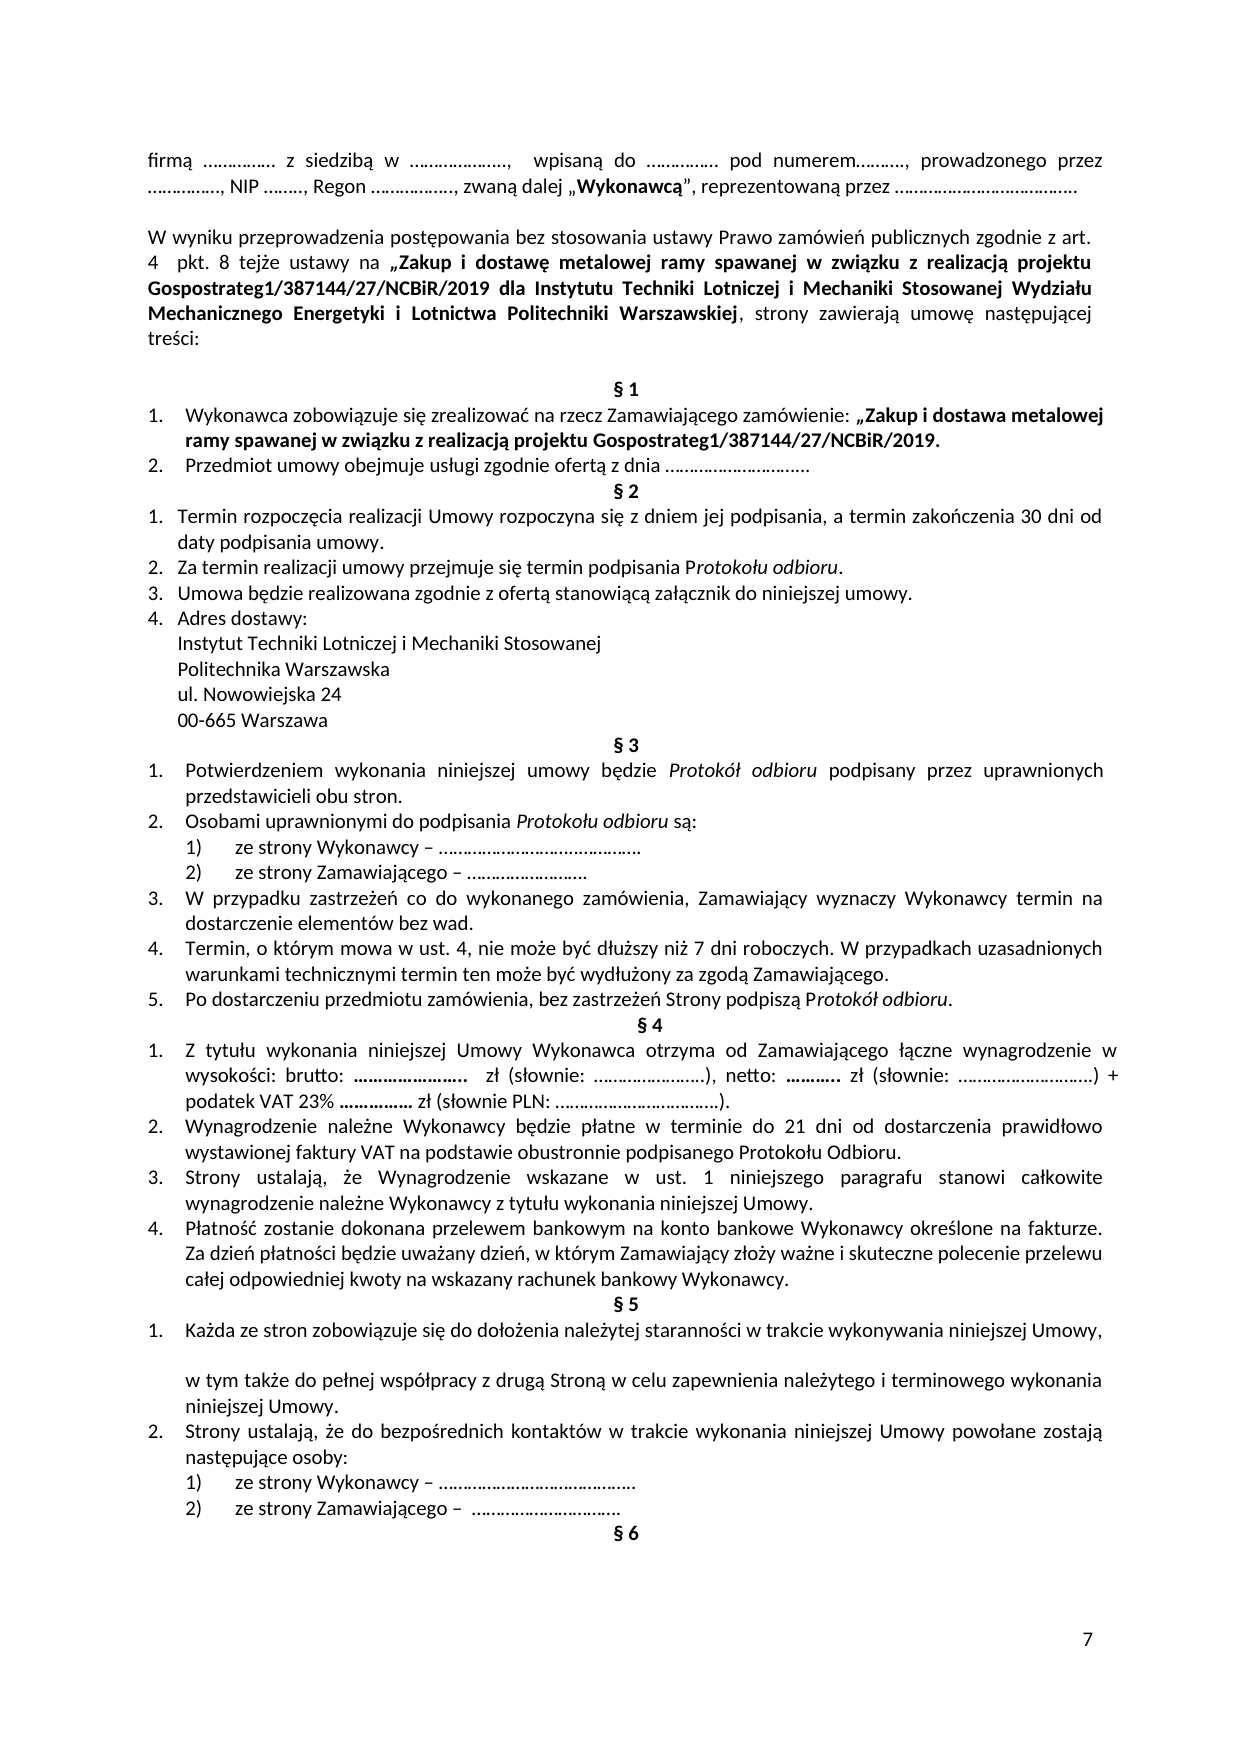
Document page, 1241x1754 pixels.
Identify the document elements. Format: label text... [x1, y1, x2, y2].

list Strony ustalają, że do bezpośrednich kontaktów w trakcie wykonania niniejszej Umowy powołane zostają następujące osoby: [148, 1418, 1104, 1469]
list Każda ze stron zobowiązuje się do dołożenia należytej staranności w trakcie wykonywania niniejszej Umowy, w tym także do pełnej współpracy z drugą Stroną w celu zapewnienia należytego i terminowego wykonania niniejszej Umowy. [148, 1317, 1104, 1418]
list Wynagrodzenie należne Wykonawcy będzie płatne w terminie do 21 dni od dostarczenia prawidłowo wystawionej faktury VAT na podstawie obustronnie podpisanego Protokołu Odbioru. [148, 1113, 1104, 1164]
list W przypadku zastrzeżeń co do wykonanego zamówienia, Zamawiający wyznaczy Wykonawcy termin na dostarczenie elementów bez wad. [148, 885, 1104, 936]
list ze strony Zamawiającego – ……………………. [185, 859, 1104, 885]
text § 1 [148, 376, 1104, 402]
list Z tytułu wykonania niniejszej Umowy Wykonawca otrzyma od Zamawiającego łączne wynagrodzenie w wysokości: brutto: ………………….. zł (słownie: …………………..), netto: ……….. zł (słownie: ……………………….) + podatek VAT 23% …………… zł (słownie PLN: …………………………….). [148, 1037, 1119, 1113]
text § 4 [148, 1012, 1104, 1037]
list Przedmiot umowy obejmuje usługi zgodnie ofertą z dnia ………………………... [148, 453, 1104, 478]
text § 2 [148, 478, 1104, 503]
text Politechnika Warszawska [177, 656, 1104, 681]
text § 5 [148, 1291, 1104, 1317]
list ze strony Wykonawcy – ………………………..…………. [185, 834, 1104, 859]
list Strony ustalają, że Wynagrodzenie wskazane w ust. 1 niniejszego paragrafu stanowi całkowite wynagrodzenie należne Wykonawcy z tytułu wykonania niniejszej Umowy. [148, 1164, 1104, 1215]
list Termin rozpoczęcia realizacji Umowy rozpoczyna się z dniem jej podpisania, a termin zakończenia 30 dni od daty podpisania umowy. [148, 503, 1104, 554]
text § 6 [148, 1520, 1104, 1546]
list Termin, o którym mowa w ust. 4, nie może być dłuższy niż 7 dni roboczych. W przypadkach uzasadnionych warunkami technicznymi termin ten może być wydłużony za zgodą Zamawiającego. [148, 936, 1104, 986]
list Płatność zostanie dokonana przelewem bankowym na konto bankowe Wykonawcy określone na fakturze. Za dzień płatności będzie uważany dzień, w którym Zamawiający złoży ważne i skuteczne polecenie przelewu całej odpowiedniej kwoty na wskazany rachunek bankowy Wykonawcy. [148, 1215, 1104, 1291]
text firmą …………… z siedzibą w ……………….., wpisaną do …………… pod numerem………., prowadzonego przez ……………, NIP …….., Regon …………….., zwaną dalej „Wykonawcą”, reprezentowaną przez ……………………………….. [148, 148, 1104, 198]
list Adres dostawy: [148, 605, 1104, 631]
text Instytut Techniki Lotniczej i Mechaniki Stosowanej [177, 631, 1104, 656]
list Potwierdzeniem wykonania niniejszej umowy będzie Protokół odbioru podpisany przez uprawnionych przedstawicieli obu stron. [148, 758, 1104, 808]
text ul. Nowowiejska 24 [177, 681, 1104, 707]
text 00-665 Warszawa [177, 707, 1104, 732]
list Osobami uprawnionymi do podpisania Protokołu odbioru są: [148, 808, 1104, 834]
list Po dostarczeniu przedmiotu zamówienia, bez zastrzeżeń Strony podpiszą Protokół odbioru. [148, 986, 1104, 1012]
text W wyniku przeprowadzenia postępowania bez stosowania ustawy Prawo zamówień publicznych zgodnie z art. 4 pkt. 8 tejże ustawy na „Zakup i dostawę metalowej ramy spawanej w związku z realizacją projektu Gospostrateg1/387144/27/NCBiR/2019 dla Instytutu Techniki Lotniczej i Mechaniki Stosowanej Wydziału Mechanicznego Energetyki i Lotnictwa Politechniki Warszawskiej, strony zawierają umowę następującej treści: [148, 224, 1093, 351]
list Umowa będzie realizowana zgodnie z ofertą stanowiącą załącznik do niniejszej umowy. [148, 580, 1104, 605]
list ze strony Wykonawcy – ………………………………….. [185, 1469, 1104, 1495]
list Za termin realizacji umowy przejmuje się termin podpisania Protokołu odbioru. [148, 554, 1104, 580]
text § 3 [148, 732, 1104, 758]
list ze strony Zamawiającego – …………………………. [185, 1495, 1104, 1520]
list Wykonawca zobowiązuje się zrealizować na rzecz Zamawiającego zamówienie: „Zakup i dostawa metalowej ramy spawanej w związku z realizacją projektu Gospostrateg1/387144/27/NCBiR/2019. [148, 402, 1104, 453]
